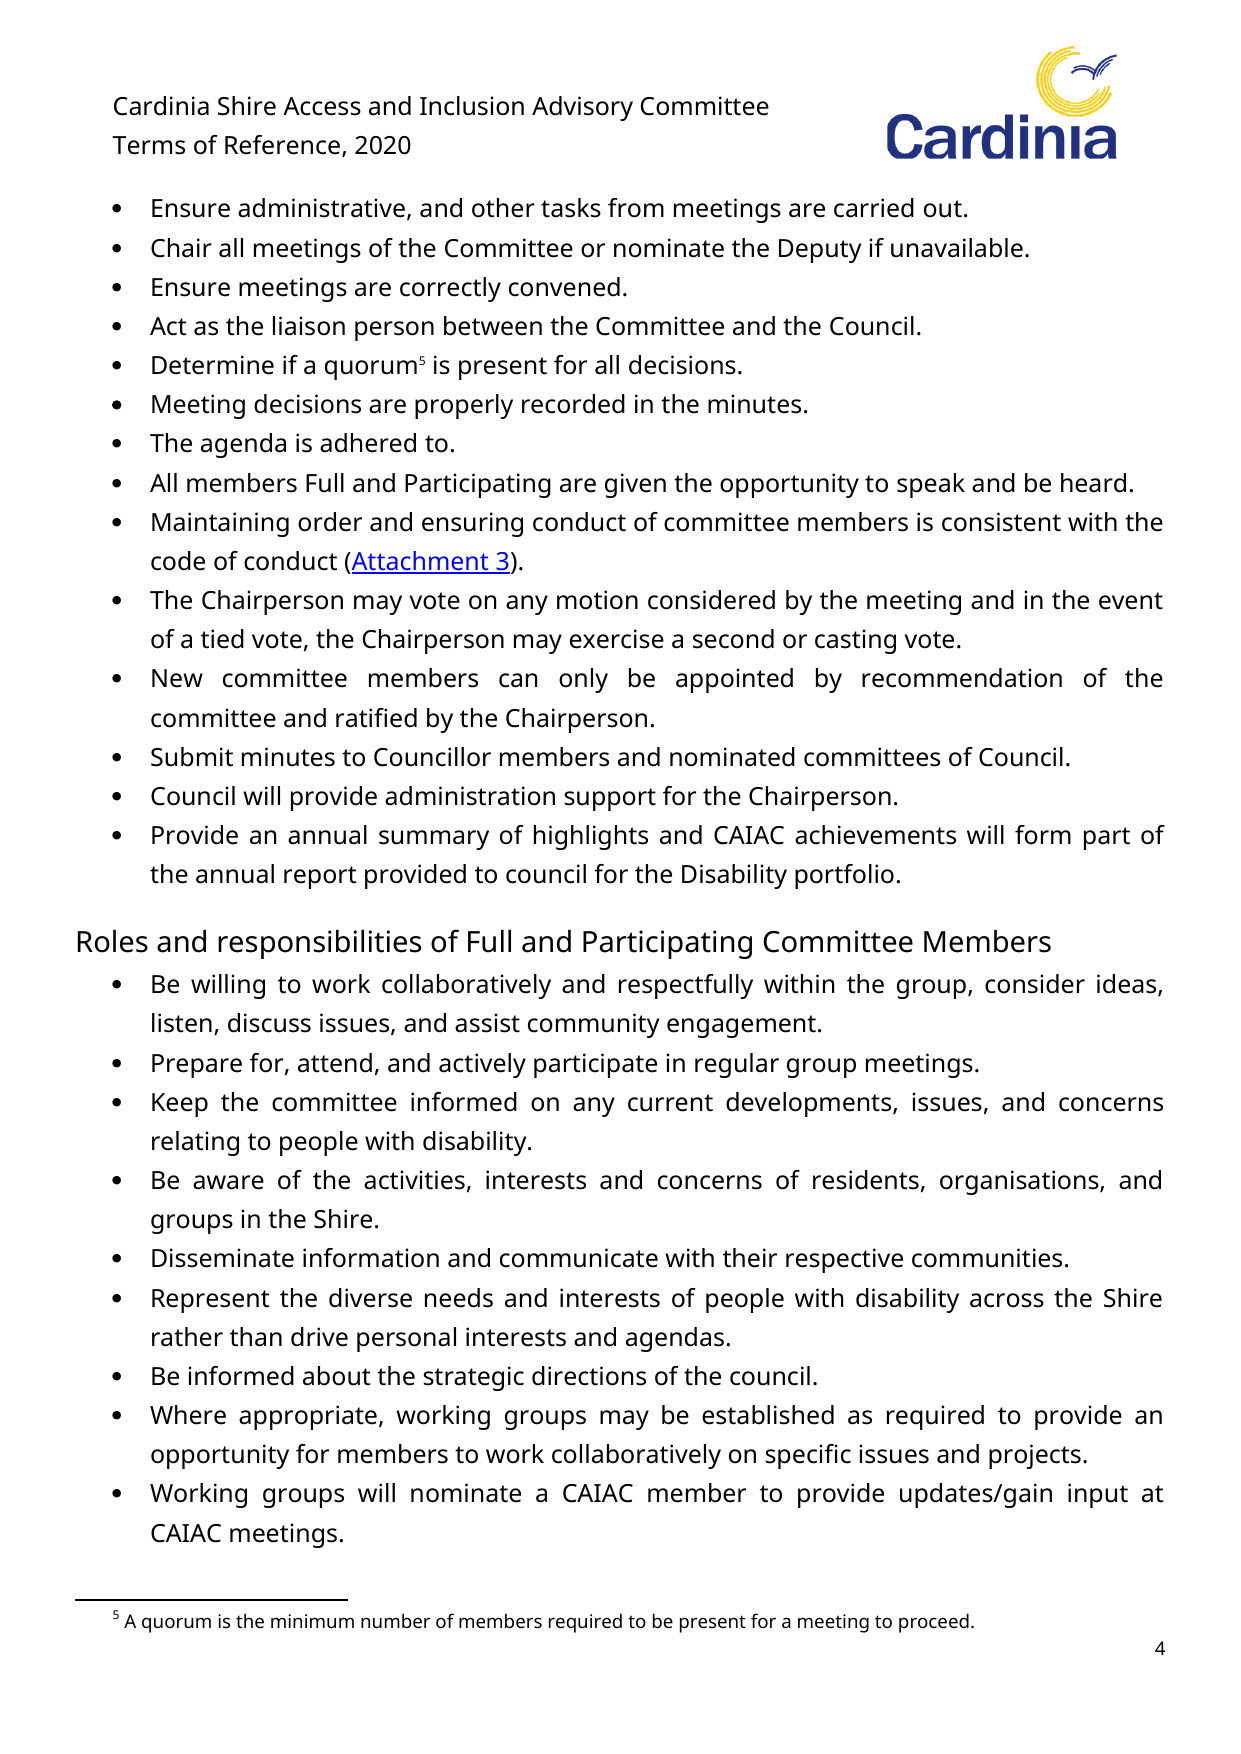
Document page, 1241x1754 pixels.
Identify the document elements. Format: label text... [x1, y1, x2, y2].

list Chair all meetings of the Committee or nominate the Deputy if unavailable. [112, 230, 1165, 264]
list The agenda is adhered to. [112, 426, 1165, 460]
list Maintaining order and ensuring conduct of committee members is consistent with the code of conduct (Attachment 3). [112, 504, 1165, 578]
list Provide an annual summary of highlights and CAIAC achievements will form part of the annual report provided to council for the Disability portfolio. [112, 818, 1165, 891]
list Represent the diverse needs and interests of people with disability across the Shire rather than drive personal interests and agendas. [112, 1280, 1165, 1353]
list Where appropriate, working groups may be established as required to provide an opportunity for members to work collaboratively on specific issues and projects. [112, 1398, 1165, 1471]
list All members Full and Participating are given the opportunity to speak and be heard. [112, 465, 1165, 499]
list The Chairperson may vote on any motion considered by the meeting and in the event of a tied vote, the Chairperson may exercise a second or casting vote. [112, 583, 1165, 656]
list Council will provide administration support for the Chairperson. [112, 778, 1165, 813]
list Prepare for, attend, and actively participate in regular group meetings. [112, 1045, 1165, 1079]
list Determine if a quorum is present for all decisions. [112, 348, 1165, 382]
subtitle Roles and responsibilities of Full and Participating Committee Members [75, 921, 1165, 961]
list Be aware of the activities, interests and concerns of residents, organisations, and groups in the Shire. [112, 1163, 1165, 1236]
list Working groups will nominate a CAIAC member to provide updates/gain input at CAIAC meetings. [112, 1476, 1165, 1549]
list Be willing to work collaboratively and respectfully within the group, consider ideas, listen, discuss issues, and assist community engagement. [112, 967, 1165, 1040]
list Ensure meetings are correctly convened. [112, 269, 1165, 303]
list Submit minutes to Councillor members and nominated committees of Council. [112, 739, 1165, 773]
list Be informed about the strategic directions of the council. [112, 1359, 1165, 1393]
list Disseminate information and communicate with their respective communities. [112, 1241, 1165, 1275]
list Ensure administrative, and other tasks from meetings are carried out. [112, 191, 1165, 225]
list Act as the liaison person between the Committee and the Council. [112, 308, 1165, 343]
list Meeting decisions are properly recorded in the minutes. [112, 387, 1165, 421]
picture [886, 42, 1117, 158]
list New committee members can only be appointed by recommendation of the committee and ratified by the Chairperson. [112, 661, 1165, 734]
list Keep the committee informed on any current developments, issues, and concerns relating to people with disability. [112, 1084, 1165, 1158]
